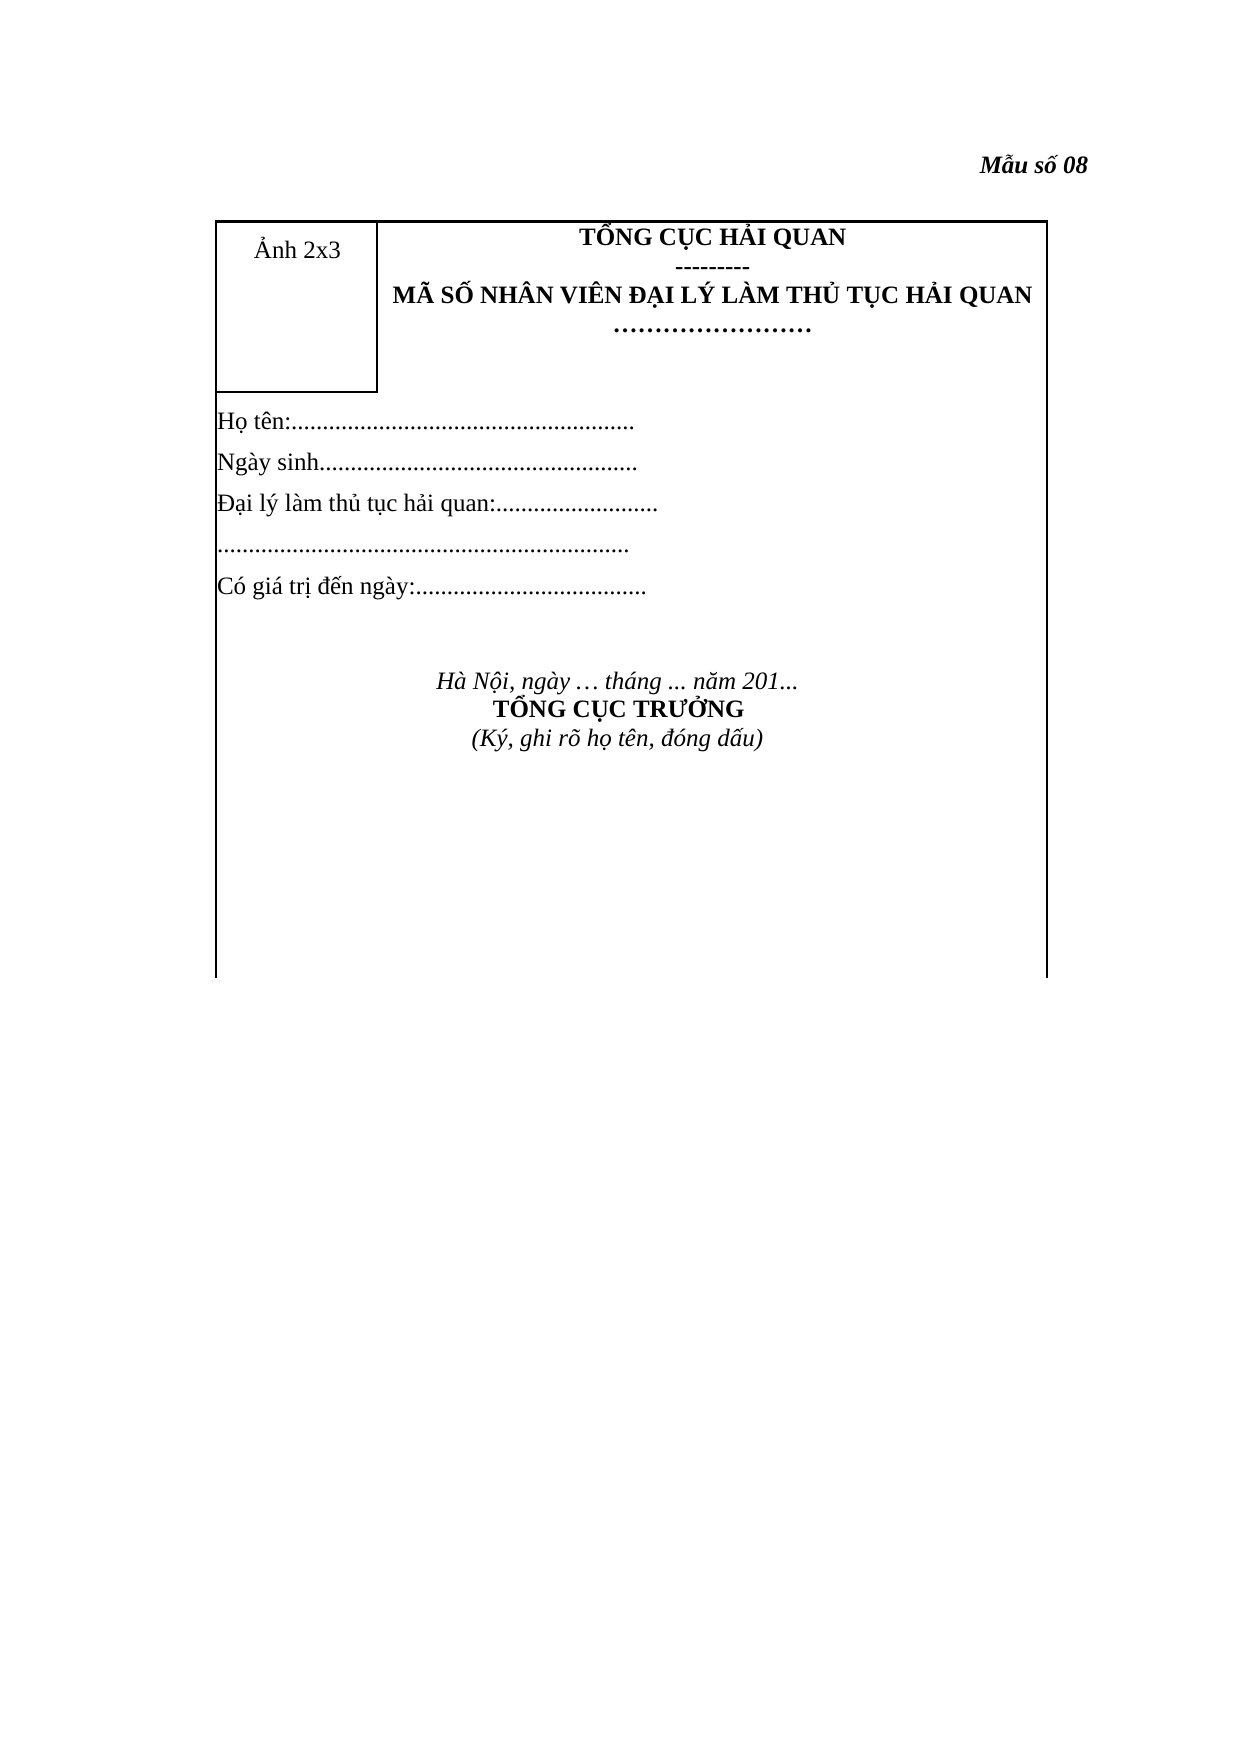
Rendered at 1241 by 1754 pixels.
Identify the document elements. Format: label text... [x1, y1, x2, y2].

table_header Ảnh 2x3 [217, 223, 376, 391]
table_cell Họ tên:....................................................... Ngày sinh................................................... Đại lý làm thủ tục hải quan:.......................... .................................................................. Có giá trị đến ngày:..................................... [217, 391, 1046, 978]
text Mẫu số 08 [150, 150, 1090, 179]
table_header TỔNG CỤC HẢI QUAN --------- MÃ SỐ NHÂN VIÊN ĐẠI LÝ LÀM THỦ TỤC HẢI QUAN …………………… [378, 223, 1046, 391]
